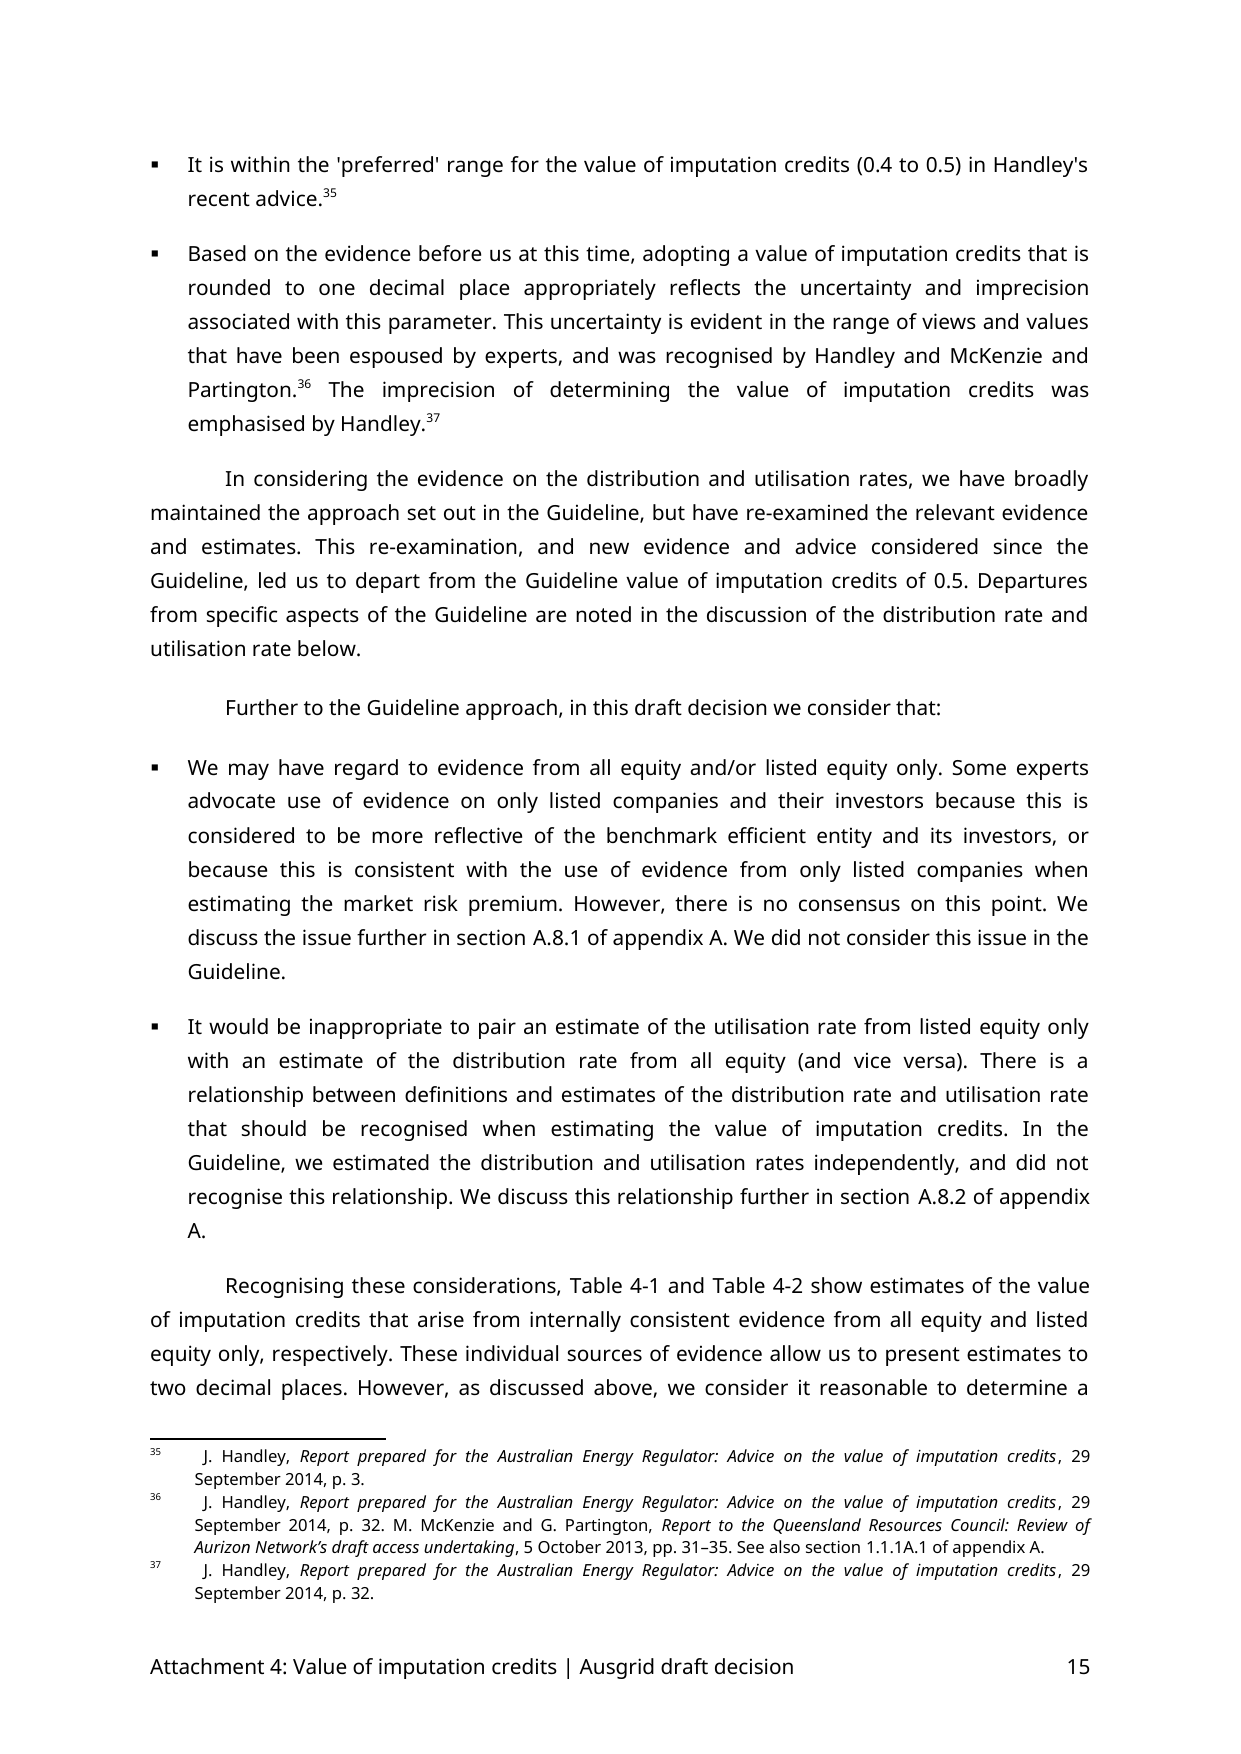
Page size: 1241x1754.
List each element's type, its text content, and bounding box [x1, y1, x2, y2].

text Further to the Guideline approach, in this draft decision we consider that: [150, 693, 1090, 722]
text In considering the evidence on the distribution and utilisation rates, we have broadly maintained the approach set out in the Guideline, but have re-examined the relevant evidence and estimates. This re-examination, and new evidence and advice considered since the Guideline, led us to depart from the Guideline value of imputation credits of 0.5. Departures from specific aspects of the Guideline are noted in the discussion of the distribution rate and utilisation rate below. [150, 464, 1090, 663]
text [150, 1271, 1090, 1402]
list We may have regard to evidence from all equity and/or listed equity only. Some experts advocate use of evidence on only listed companies and their investors because this is considered to be more reflective of the benchmark efficient entity and its investors, or because this is consistent with the use of evidence from only listed companies when estimating the market risk premium. However, there is no consensus on this point. We discuss the issue further in section A.8.1 of appendix A. We did not consider this issue in the Guideline. [150, 753, 1090, 985]
list It would be inappropriate to pair an estimate of the utilisation rate from listed equity only with an estimate of the distribution rate from all equity (and vice versa). There is a relationship between definitions and estimates of the distribution rate and utilisation rate that should be recognised when estimating the value of imputation credits. In the Guideline, we estimated the distribution and utilisation rates independently, and did not recognise this relationship. We discuss this relationship further in section A.8.2 of appendix A. [150, 1012, 1090, 1245]
list Based on the evidence before us at this time, adopting a value of imputation credits that is rounded to one decimal place appropriately reflects the uncertainty and imprecision associated with this parameter. This uncertainty is evident in the range of views and values that have been espoused by experts, and was recognised by Handley and McKenzie and Partington. The imprecision of determining the value of imputation credits was emphasised by Handley. [150, 239, 1090, 438]
list It is within the 'preferred' range for the value of imputation credits (0.4 to 0.5) in Handley's recent advice. [150, 150, 1090, 212]
